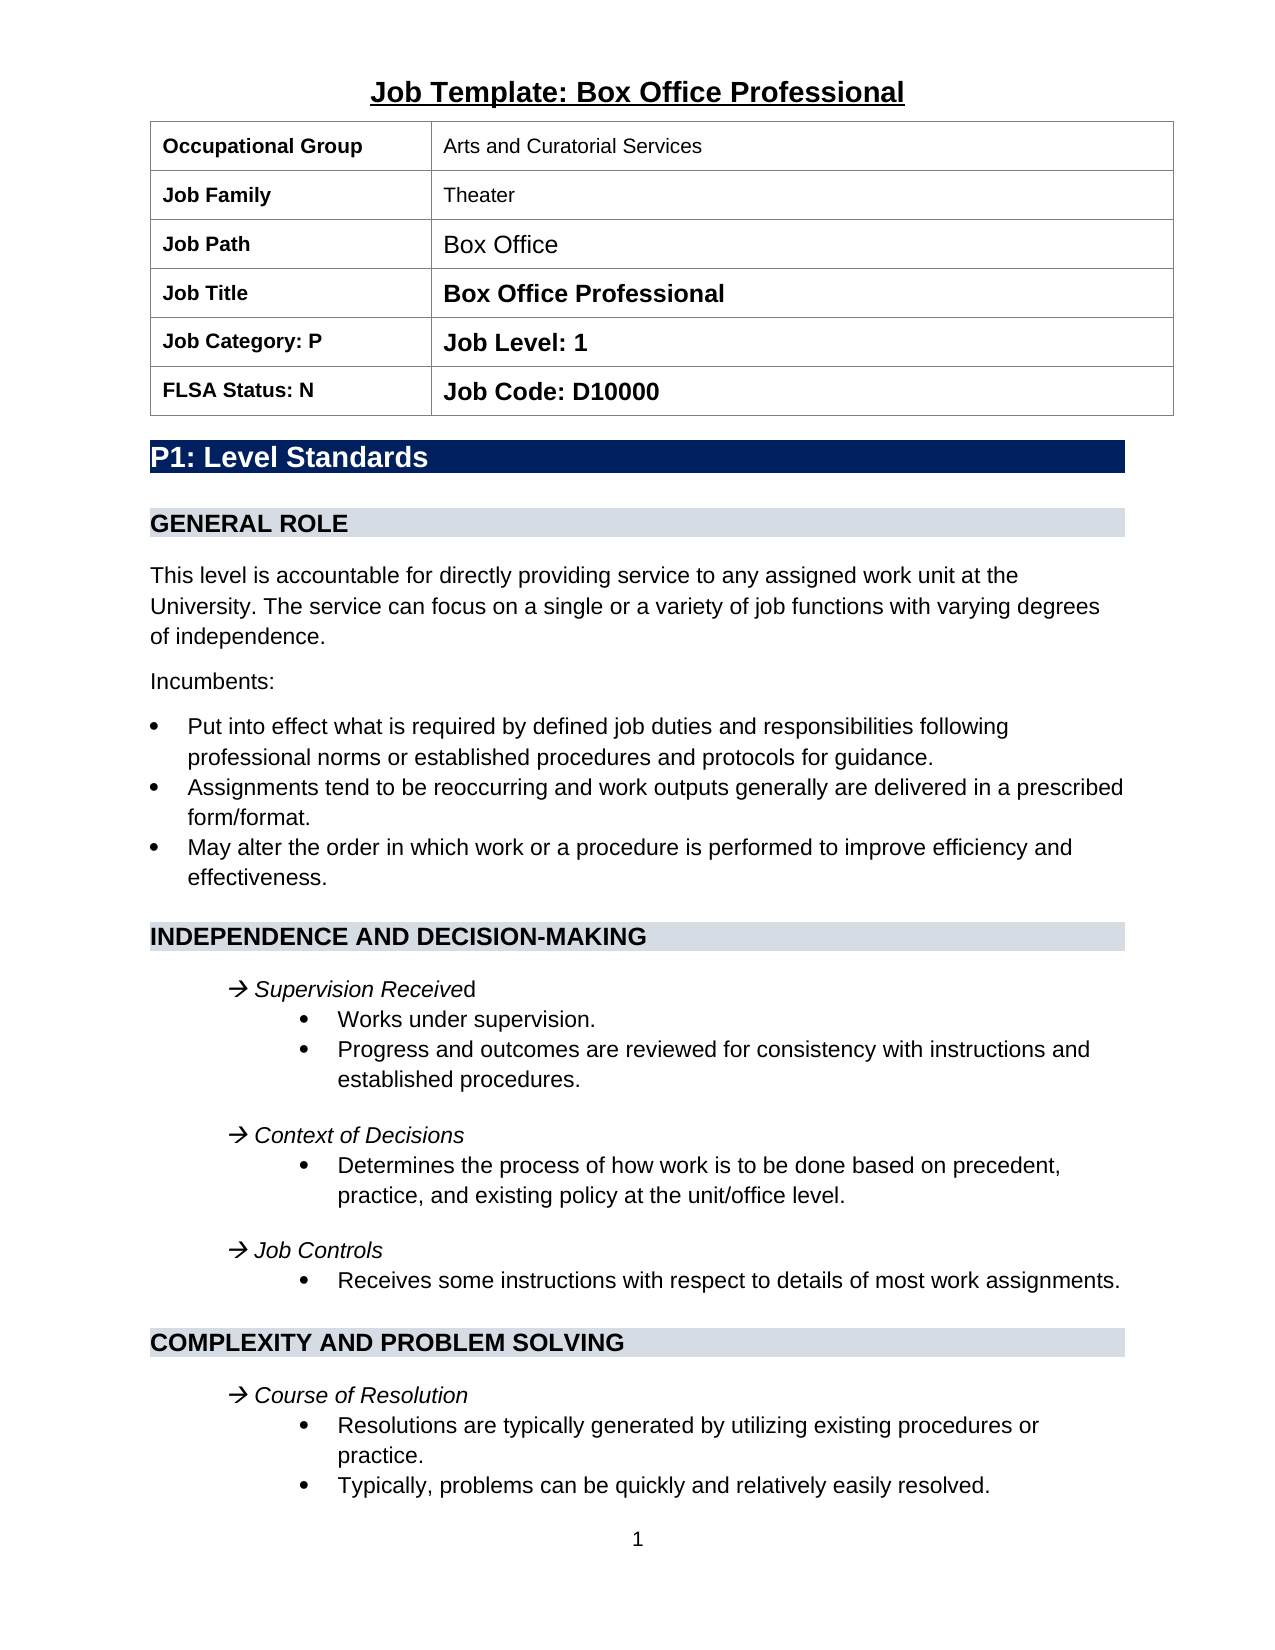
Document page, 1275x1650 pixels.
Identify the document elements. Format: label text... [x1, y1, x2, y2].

list Typically, problems can be quickly and relatively easily resolved. [300, 1472, 1125, 1499]
list Progress and outcomes are reviewed for consistency with instructions and established procedures. [300, 1036, 1125, 1093]
text INDEPENDENCE AND DECISION-MAKING [150, 922, 1125, 951]
text P1: Level Standards [150, 440, 1125, 473]
list Assignments tend to be reoccurring and work outputs generally are delivered in a prescribed form/format. [150, 774, 1125, 830]
text GENERAL ROLE [150, 508, 1125, 537]
text Course of Resolution [150, 1382, 1125, 1408]
list Determines the process of how work is to be done based on precedent, practice, and existing policy at the unit/office level. [300, 1152, 1125, 1208]
list May alter the order in which work or a procedure is performed to improve efficiency and effectiveness. [150, 834, 1125, 891]
text COMPLEXITY AND PROBLEM SOLVING [150, 1328, 1125, 1357]
list Receives some instructions with respect to details of most work assignments. [300, 1267, 1125, 1294]
list Resolutions are typically generated by utilizing existing procedures or practice. [300, 1412, 1125, 1468]
text Incumbents: [150, 668, 1125, 694]
text Context of Decisions [150, 1122, 1125, 1148]
list Put into effect what is required by defined job duties and responsibilities following professional norms or established procedures and protocols for guidance. [150, 713, 1125, 770]
text Supervision Received [150, 976, 1125, 1002]
text Job Controls [150, 1237, 1125, 1264]
list Works under supervision. [300, 1006, 1125, 1032]
text This level is accountable for directly providing service to any assigned work unit at the University. The service can focus on a single or a variety of job functions with varying degrees of independence. [150, 562, 1125, 649]
